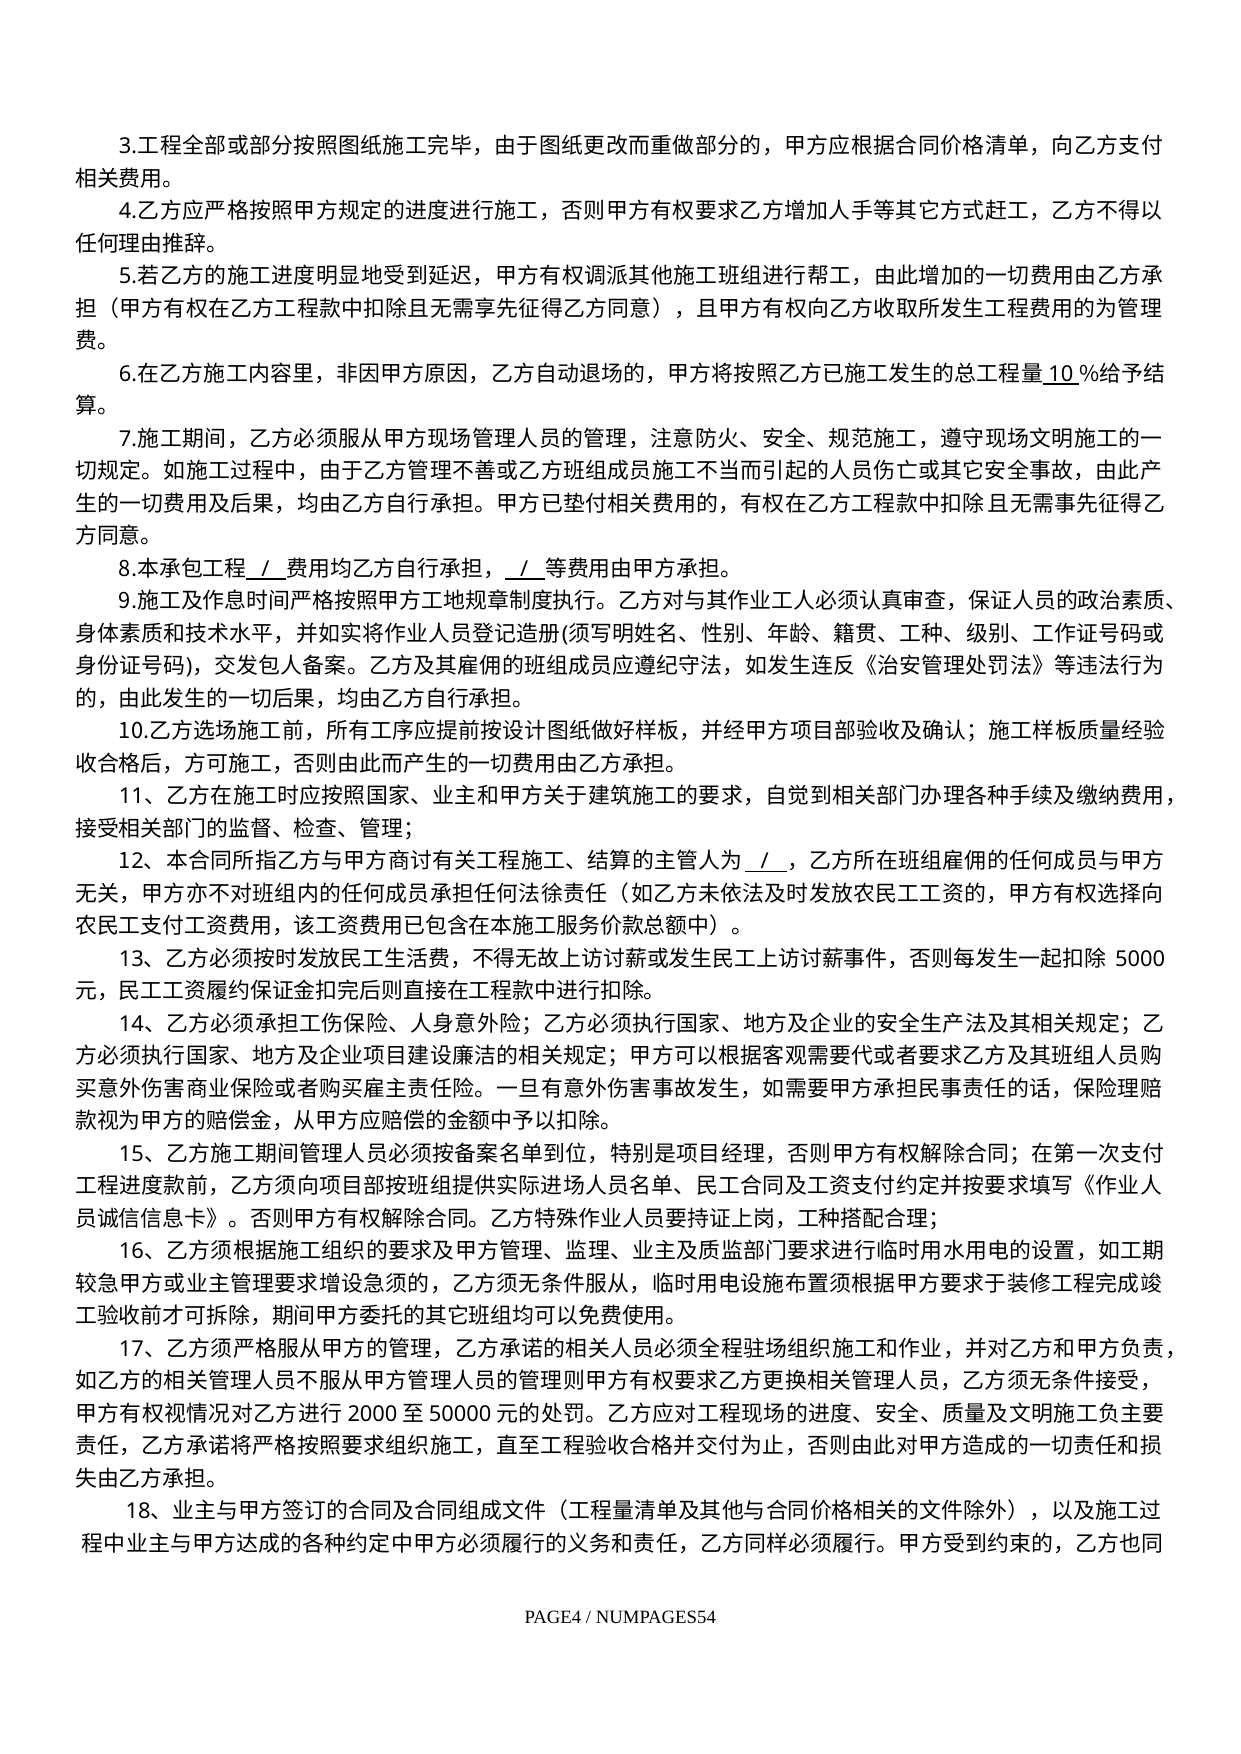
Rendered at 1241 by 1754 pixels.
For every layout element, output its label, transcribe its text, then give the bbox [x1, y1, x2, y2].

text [82, 1493, 1165, 1558]
text 13、乙方必须按时发放民工生活费，不得无故上访讨薪或发生民工上访讨薪事件，否则每发生一起扣除5000元，民工工资履约保证金扣完后则直接在工程款中进行扣除。 [75, 941, 1165, 1006]
text 5.若乙方的施工进度明显地受到延迟，甲方有权调派其他施工班组进行帮工，由此增加的一切费用由乙方承担（甲方有权在乙方工程款中扣除且无需享先征得乙方同意），且甲方有权向乙方收取所发生工程费用的为管理费。 [75, 258, 1165, 356]
text 17、乙方须严格服从甲方的管理，乙方承诺的相关人员必须全程驻场组织施工和作业，并对乙方和甲方负责，如乙方的相关管理人员不服从甲方管理人员的管理则甲方有权要求乙方更换相关管理人员，乙方须无条件接受，甲方有权视情况对乙方进行2000至50000元的处罚。乙方应对工程现场的进度、安全、质量及文明施工负主要责任，乙方承诺将严格按照要求组织施工，直至工程验收合格并交付为止，否则由此对甲方造成的一切责任和损失由乙方承担。 [75, 1331, 1165, 1493]
text 10.乙方选场施工前，所有工序应提前按设计图纸做好样板，并经甲方项目部验收及确认；施工样板质量经验收合格后，方可施工，否则由此而产生的一切费用由乙方承担。 [75, 713, 1165, 778]
text 3.工程全部或部分按照图纸施工完毕，由于图纸更改而重做部分的，甲方应根据合同价格清单，向乙方支付相关费用。 [75, 128, 1165, 193]
text 8.本承包工程 / 费用均乙方自行承担， / 等费用由甲方承担。 [75, 551, 1165, 583]
text 9.施工及作息时间严格按照甲方工地规章制度执行。乙方对与其作业工人必须认真审查，保证人员的政治素质、身体素质和技术水平，并如实将作业人员登记造册(须写明姓名、性别、年龄、籍贯、工种、级别、工作证号码或身份证号码)，交发包人备案。乙方及其雇佣的班组成员应遵纪守法，如发生连反《治安管理处罚法》等违法行为的，由此发生的一切后果，均由乙方自行承担。 [75, 583, 1165, 713]
text 4.乙方应严格按照甲方规定的进度进行施工，否则甲方有权要求乙方增加人手等其它方式赶工，乙方不得以任何理由推辞。 [75, 193, 1165, 258]
text 6.在乙方施工内容里，非因甲方原因，乙方自动退场的，甲方将按照乙方已施工发生的总工程量 10 %给予结算。 [75, 356, 1165, 421]
text 15、乙方施工期间管理人员必须按备案名单到位，特别是项目经理，否则甲方有权解除合同；在第一次支付工程进度款前，乙方须向项目部按班组提供实际进场人员名单、民工合同及工资支付约定并按要求填写《作业人员诚信信息卡》。否则甲方有权解除合同。乙方特殊作业人员要持证上岗，工种搭配合理； [75, 1136, 1165, 1233]
text 11、乙方在施工时应按照国家、业主和甲方关于建筑施工的要求，自觉到相关部门办理各种手续及缴纳费用，接受相关部门的监督、检查、管理； [75, 778, 1165, 843]
text 12、本合同所指乙方与甲方商讨有关工程施工、结算的主管人为 / ，乙方所在班组雇佣的任何成员与甲方无关，甲方亦不对班组内的任何成员承担任何法徐责任（如乙方未依法及时发放农民工工资的，甲方有权选择向农民工支付工资费用，该工资费用已包含在本施工服务价款总额中）。 [75, 843, 1165, 941]
text 16、乙方须根据施工组织的要求及甲方管理、监理、业主及质监部门要求进行临时用水用电的设置，如工期较急甲方或业主管理要求增设急须的，乙方须无条件服从，临时用电设施布置须根据甲方要求于装修工程完成竣工验收前才可拆除，期间甲方委托的其它班组均可以免费使用。 [75, 1233, 1165, 1331]
text 7.施工期间，乙方必须服从甲方现场管理人员的管理，注意防火、安全、规范施工，遵守现场文明施工的一切规定。如施工过程中，由于乙方管理不善或乙方班组成员施工不当而引起的人员伤亡或其它安全事故，由此产生的一切费用及后果，均由乙方自行承担。甲方已垫付相关费用的，有权在乙方工程款中扣除且无需事先征得乙方同意。 [75, 421, 1165, 551]
text 14、乙方必须承担工伤保险、人身意外险；乙方必须执行国家、地方及企业的安全生产法及其相关规定；乙方必须执行国家、地方及企业项目建设廉洁的相关规定；甲方可以根据客观需要代或者要求乙方及其班组人员购买意外伤害商业保险或者购买雇主责任险。一旦有意外伤害事故发生，如需要甲方承担民事责任的话，保险理赔款视为甲方的赔偿金，从甲方应赔偿的金额中予以扣除。 [75, 1006, 1165, 1136]
